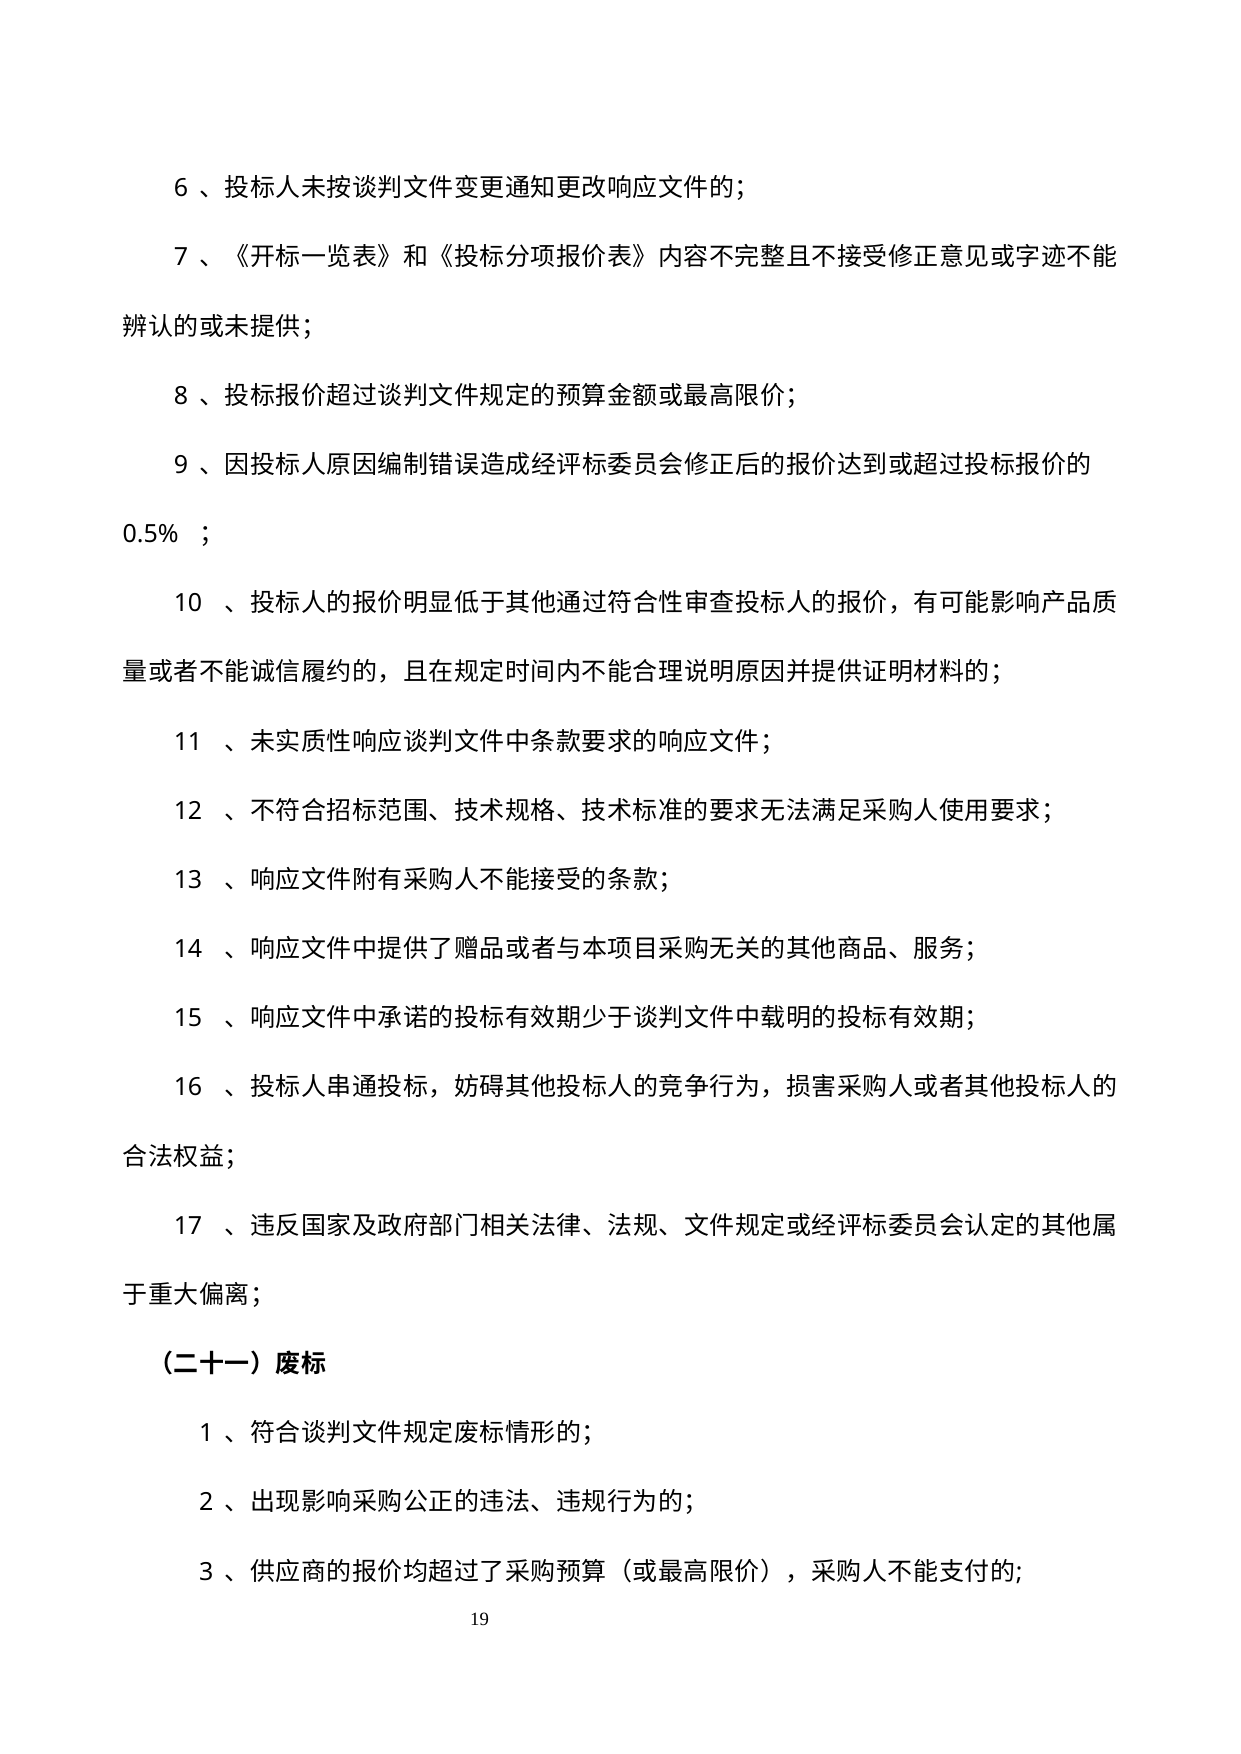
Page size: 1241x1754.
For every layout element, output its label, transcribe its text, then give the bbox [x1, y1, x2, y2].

text 6、投标人未按谈判文件变更通知更改响应文件的； [122, 151, 1118, 220]
text 2、出现影响采购公正的违法、违规行为的； [122, 1465, 1118, 1534]
text 16、投标人串通投标，妨碍其他投标人的竞争行为，损害采购人或者其他投标人的合法权益； [122, 1050, 1118, 1189]
text 9、因投标人原因编制错误造成经评标委员会修正后的报价达到或超过投标报价的0.5%； [122, 428, 1118, 566]
text 7、《开标一览表》和《投标分项报价表》内容不完整且不接受修正意见或字迹不能辨认的或未提供； [122, 220, 1118, 359]
text 8、投标报价超过谈判文件规定的预算金额或最高限价； [122, 359, 1118, 428]
text 12、不符合招标范围、技术规格、技术标准的要求无法满足采购人使用要求； [122, 774, 1118, 843]
text 17、违反国家及政府部门相关法律、法规、文件规定或经评标委员会认定的其他属于重大偏离； [122, 1189, 1118, 1327]
text 3、供应商的报价均超过了采购预算（或最高限价），采购人不能支付的; [122, 1534, 1118, 1604]
text 13、响应文件附有采购人不能接受的条款； [122, 843, 1118, 912]
text 10、投标人的报价明显低于其他通过符合性审查投标人的报价，有可能影响产品质量或者不能诚信履约的，且在规定时间内不能合理说明原因并提供证明材料的； [122, 566, 1118, 704]
text （二十一）废标 [122, 1327, 1118, 1396]
text 15、响应文件中承诺的投标有效期少于谈判文件中载明的投标有效期； [122, 981, 1118, 1050]
text 11、未实质性响应谈判文件中条款要求的响应文件； [122, 704, 1118, 774]
text 1、符合谈判文件规定废标情形的； [122, 1396, 1118, 1465]
text 14、响应文件中提供了赠品或者与本项目采购无关的其他商品、服务； [122, 912, 1118, 981]
